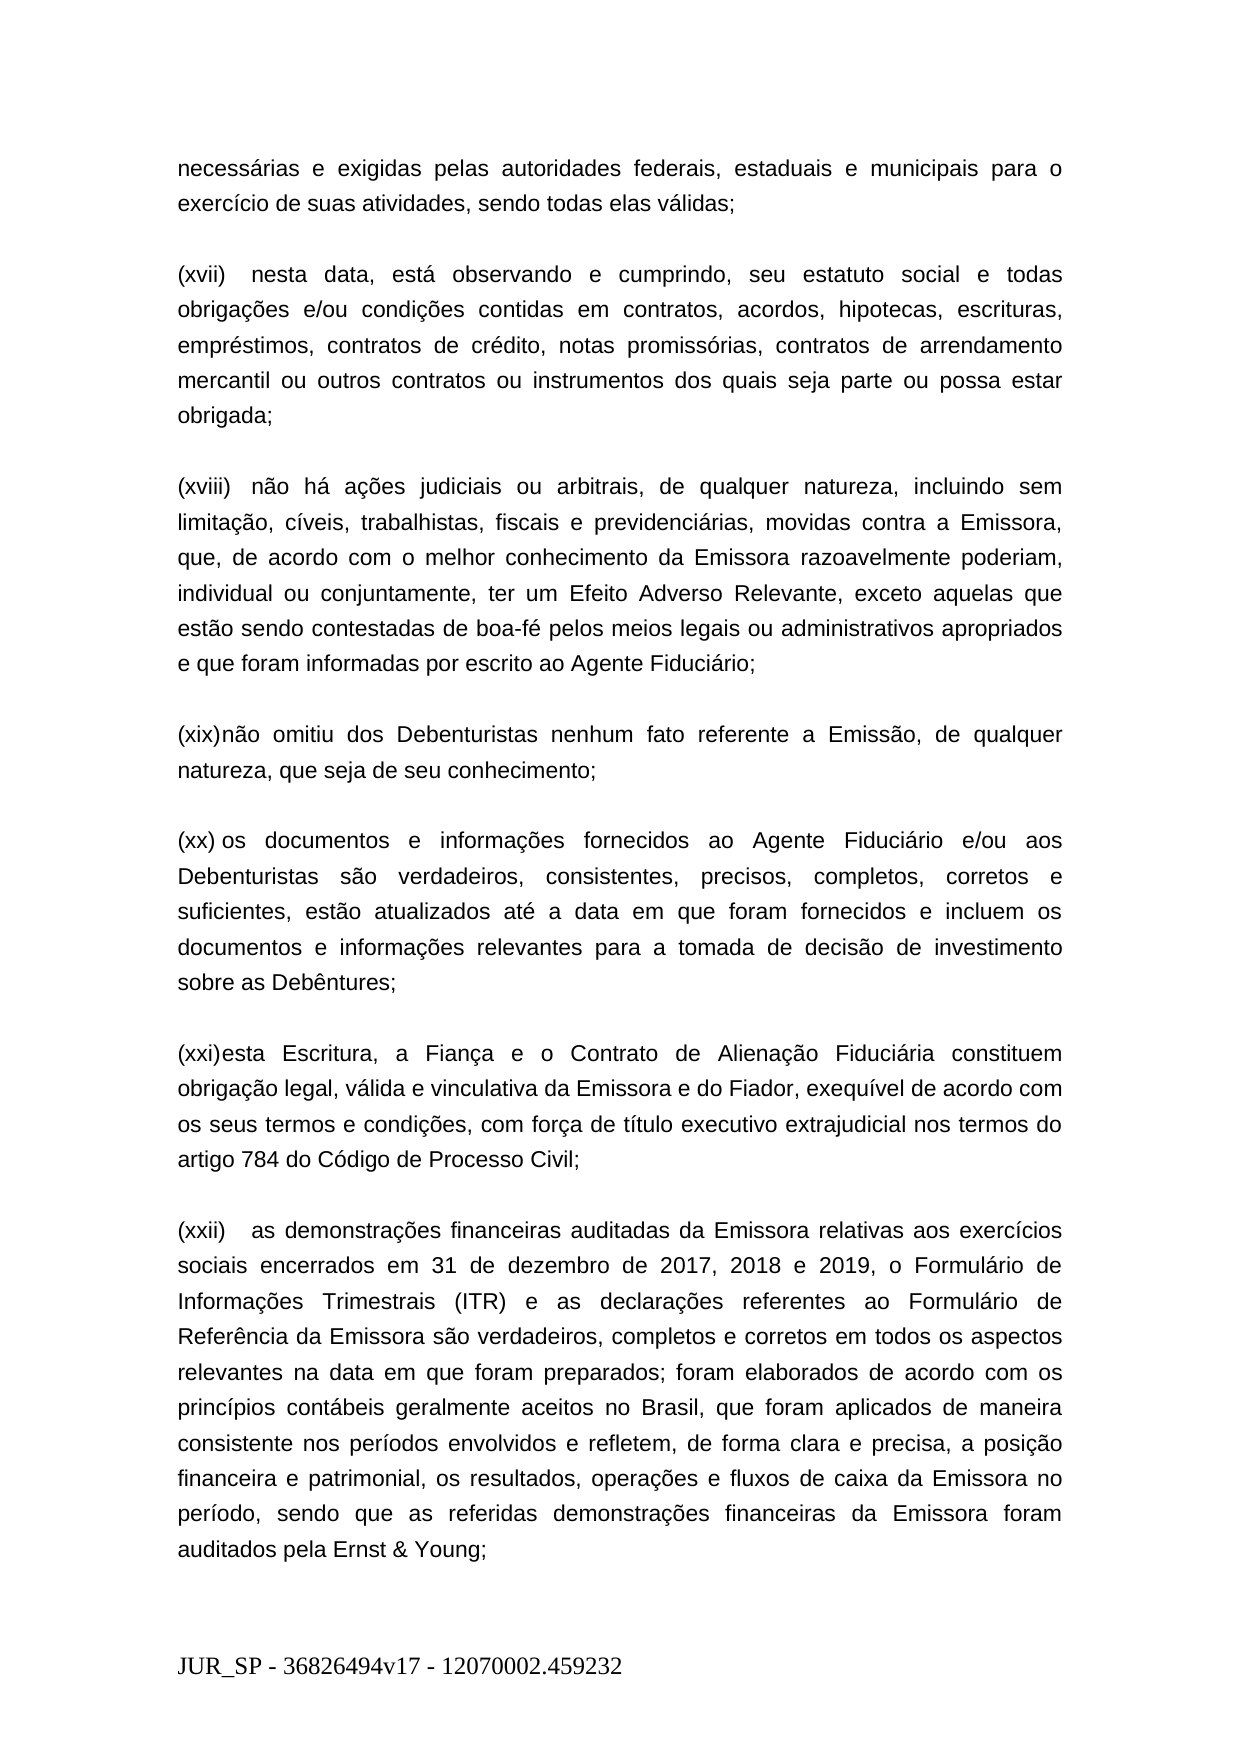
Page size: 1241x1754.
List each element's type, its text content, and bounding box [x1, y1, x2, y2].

list não há ações judiciais ou arbitrais, de qualquer natureza, incluindo sem limitação, cíveis, trabalhistas, fiscais e previdenciárias, movidas contra a Emissora, que, de acordo com o melhor conhecimento da Emissora razoavelmente poderiam, individual ou conjuntamente, ter um Efeito Adverso Relevante, exceto aquelas que estão sendo contestadas de boa-fé pelos meios legais ou administrativos apropriados e que foram informadas por escrito ao Agente Fiduciário; [177, 466, 1063, 679]
list os documentos e informações fornecidos ao Agente Fiduciário e/ou aos Debenturistas são verdadeiros, consistentes, precisos, completos, corretos e suficientes, estão atualizados até a data em que foram fornecidos e incluem os documentos e informações relevantes para a tomada de decisão de investimento sobre as Debêntures; [177, 821, 1063, 998]
list as demonstrações financeiras auditadas da Emissora relativas aos exercícios sociais encerrados em 31 de dezembro de 2017, 2018 e 2019, o Formulário de Informações Trimestrais (ITR) e as declarações referentes ao Formulário de Referência da Emissora são verdadeiros, completos e corretos em todos os aspectos relevantes na data em que foram preparados; foram elaborados de acordo com os princípios contábeis geralmente aceitos no Brasil, que foram aplicados de maneira consistente nos períodos envolvidos e refletem, de forma clara e precisa, a posição financeira e patrimonial, os resultados, operações e fluxos de caixa da Emissora no período, sendo que as referidas demonstrações financeiras da Emissora foram auditados pela Ernst & Young; [177, 1210, 1063, 1564]
list nesta data, está observando e cumprindo, seu estatuto social e todas obrigações e/ou condições contidas em contratos, acordos, hipotecas, escrituras, empréstimos, contratos de crédito, notas promissórias, contratos de arrendamento mercantil ou outros contratos ou instrumentos dos quais seja parte ou possa estar obrigada; [177, 254, 1063, 431]
list esta Escritura, a Fiança e o Contrato de Alienação Fiduciária constituem obrigação legal, válida e vinculativa da Emissora e do Fiador, exequível de acordo com os seus termos e condições, com força de título executivo extrajudicial nos termos do artigo 784 do Código de Processo Civil; [177, 1033, 1063, 1175]
list não omitiu dos Debenturistas nenhum fato referente a Emissão, de qualquer natureza, que seja de seu conhecimento; [177, 714, 1063, 785]
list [177, 148, 1063, 218]
